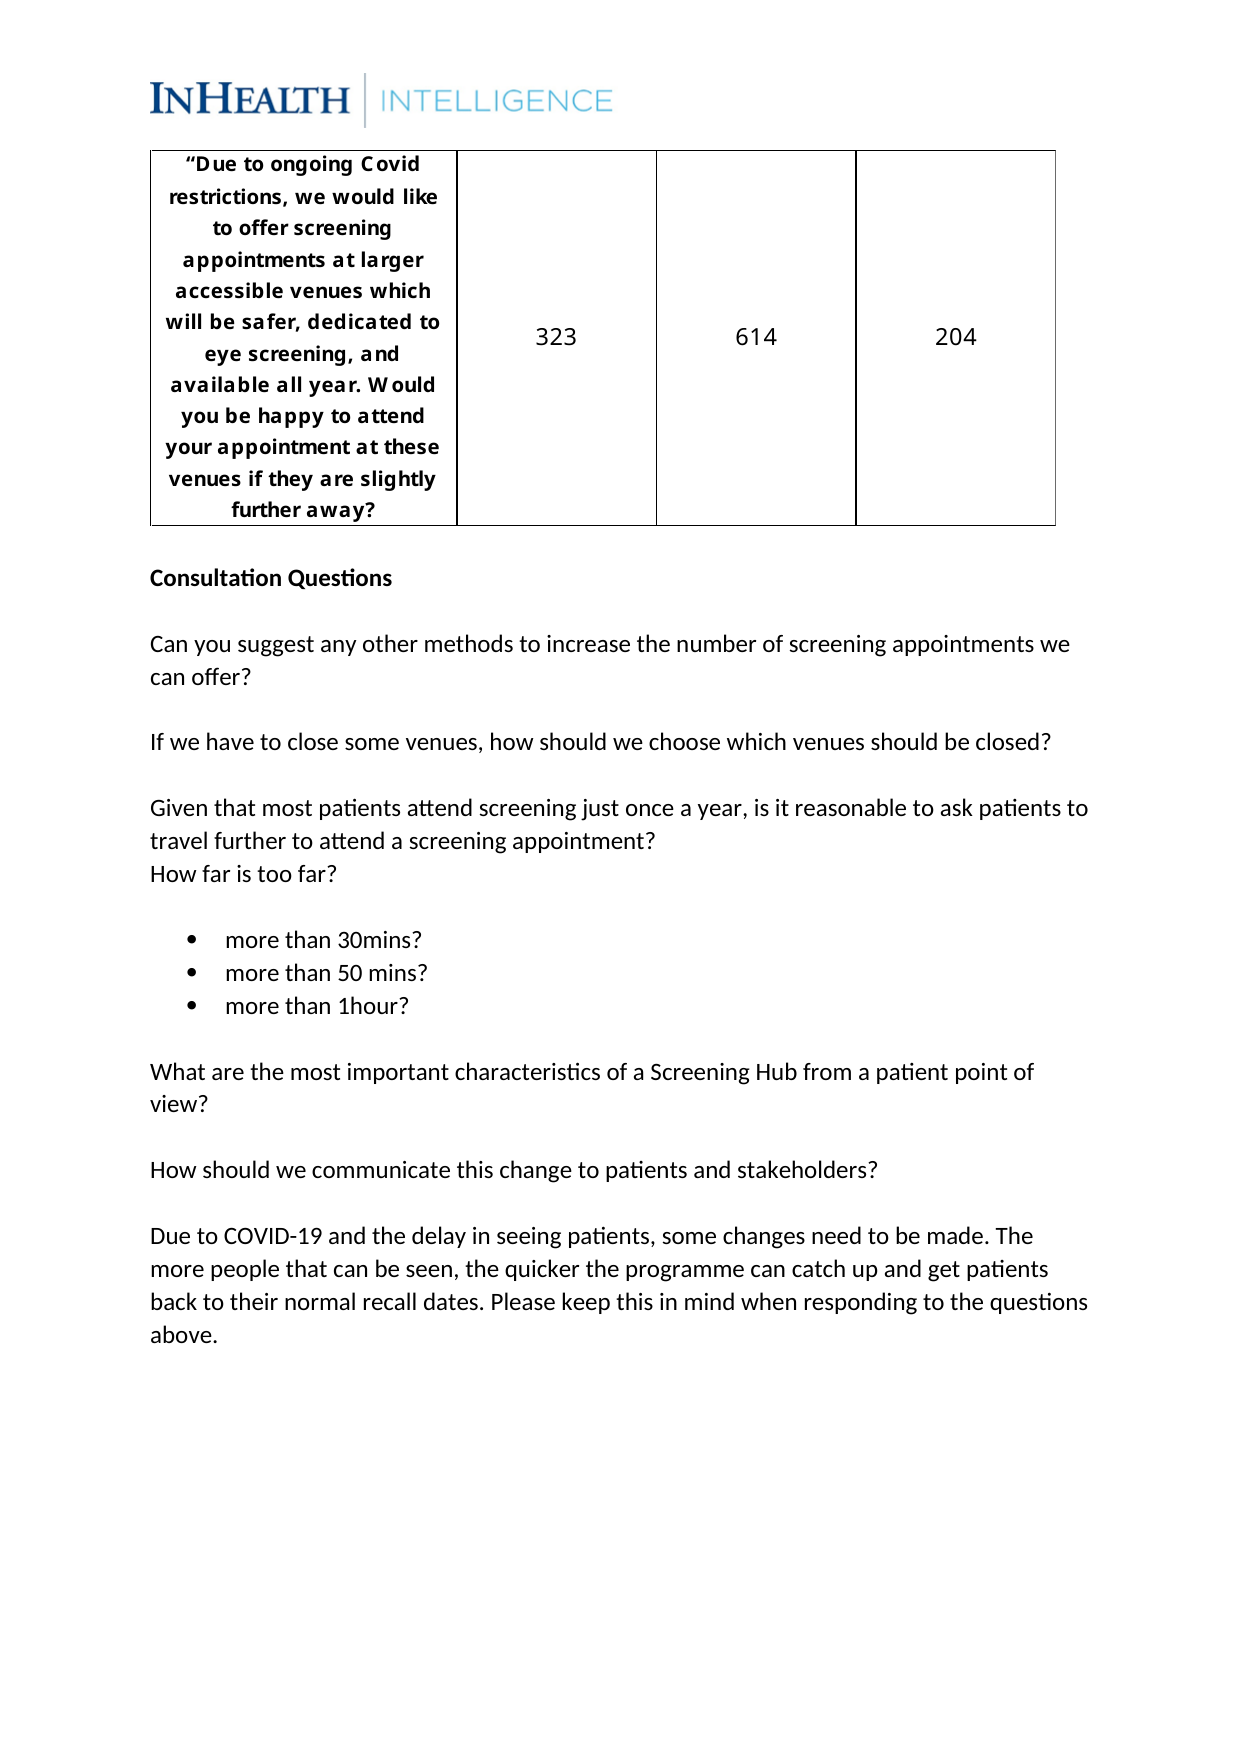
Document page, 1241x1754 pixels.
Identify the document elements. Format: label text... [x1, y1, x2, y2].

text Consultation Questions [150, 562, 1090, 592]
text Can you suggest any other methods to increase the number of screening appointments we can offer? [150, 628, 1090, 691]
picture [150, 73, 618, 128]
text Given that most patients attend screening just once a year, is it reasonable to ask patients to travel further to attend a screening appointment? [150, 792, 1090, 856]
list more than 1hour? [187, 990, 1090, 1020]
text If we have to close some venues, how should we choose which venues should be closed? [150, 726, 1090, 757]
list more than 50 mins? [187, 957, 1090, 987]
list more than 30mins? [187, 924, 1090, 954]
text How far is too far? [150, 858, 1090, 889]
text What are the most important characteristics of a Screening Hub from a patient point of view? [150, 1056, 1090, 1119]
text How should we communicate this change to patients and stakeholders? [150, 1154, 1090, 1185]
text Due to COVID-19 and the delay in seeing patients, some changes need to be made. The more people that can be seen, the quicker the programme can catch up and get patients back to their normal recall dates. Please keep this in mind when responding to the questions above. [150, 1220, 1090, 1349]
